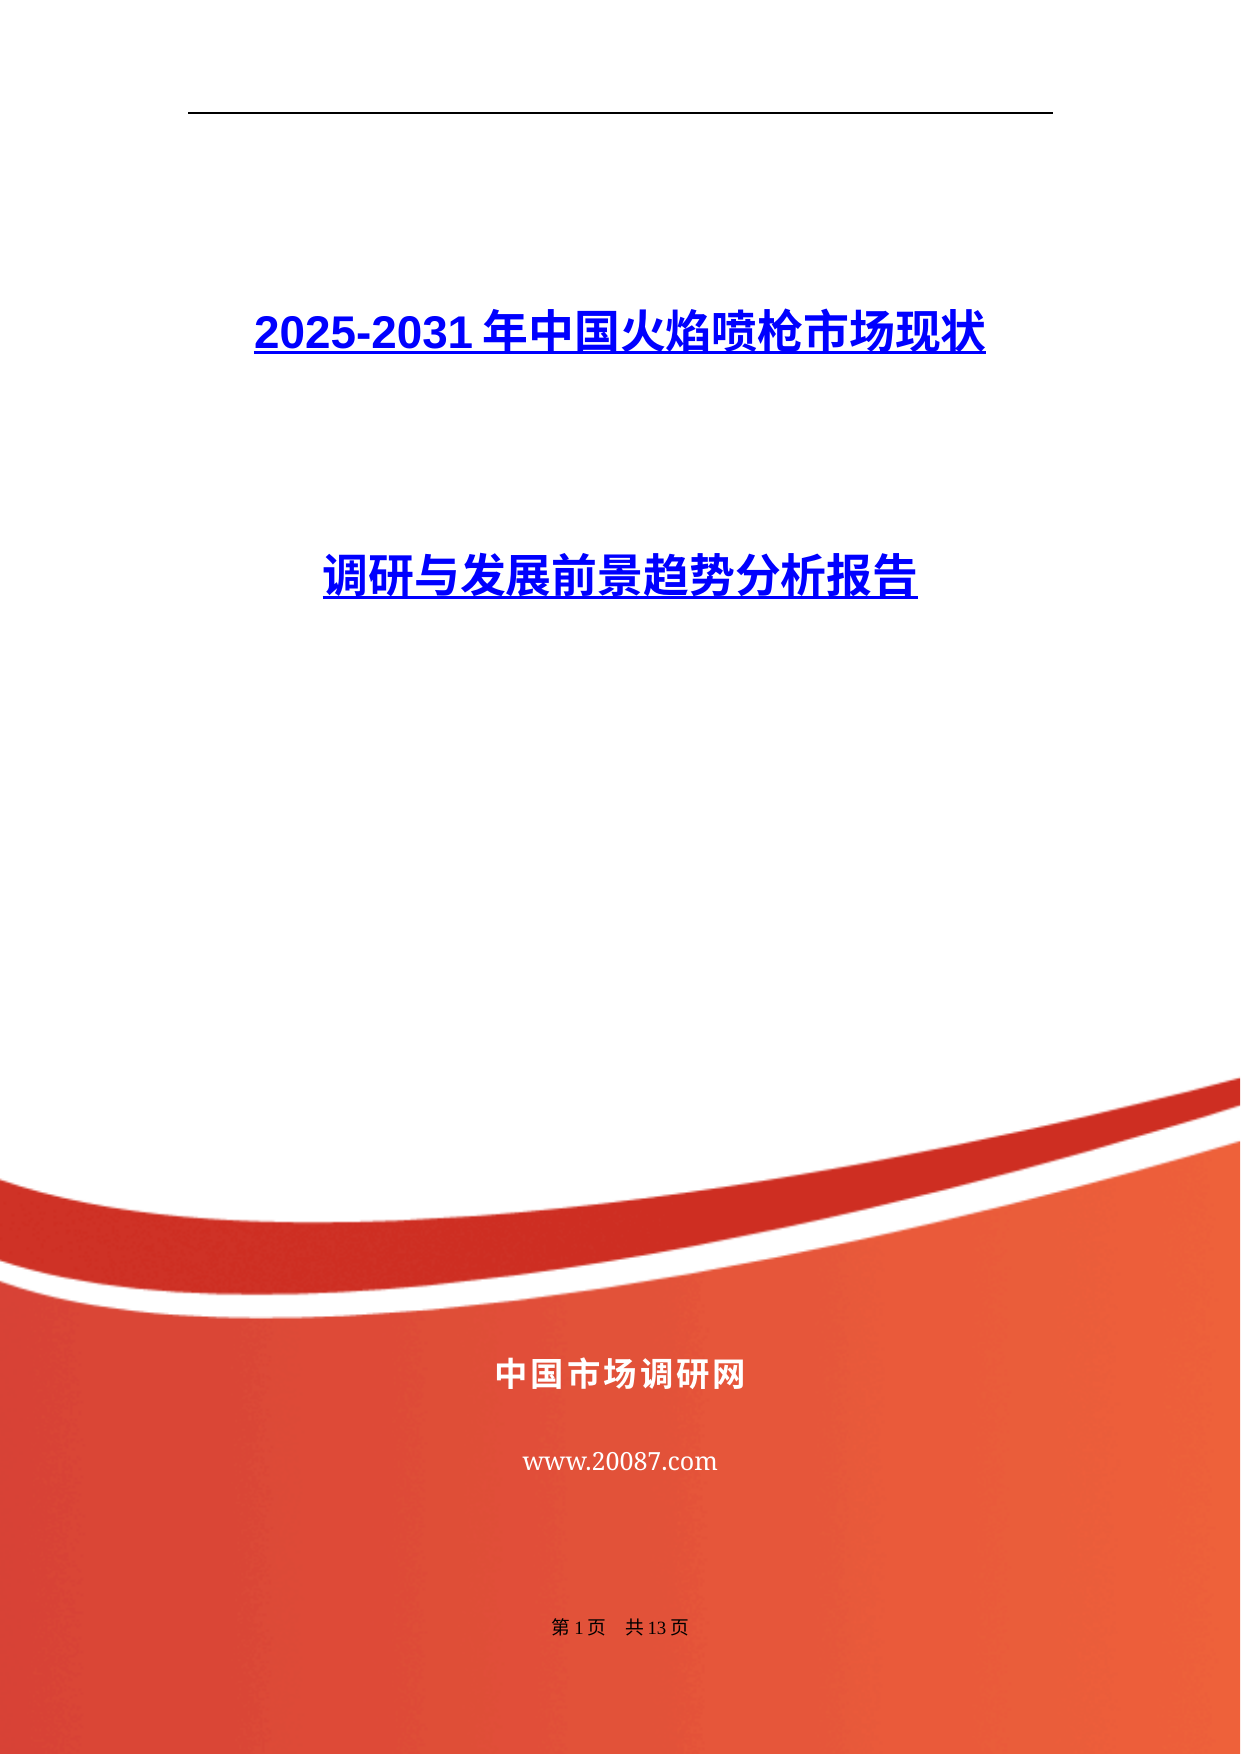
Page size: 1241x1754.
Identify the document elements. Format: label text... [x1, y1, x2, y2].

subtitle 中国市场调研网 [187, 1339, 1053, 1404]
table_header 2025-2031年中国火焰喷枪市场现状调研与发展前景趋势分析报告 [188, 207, 1053, 773]
picture [0, 1006, 1241, 1754]
text www.20087.com [187, 1428, 1053, 1493]
